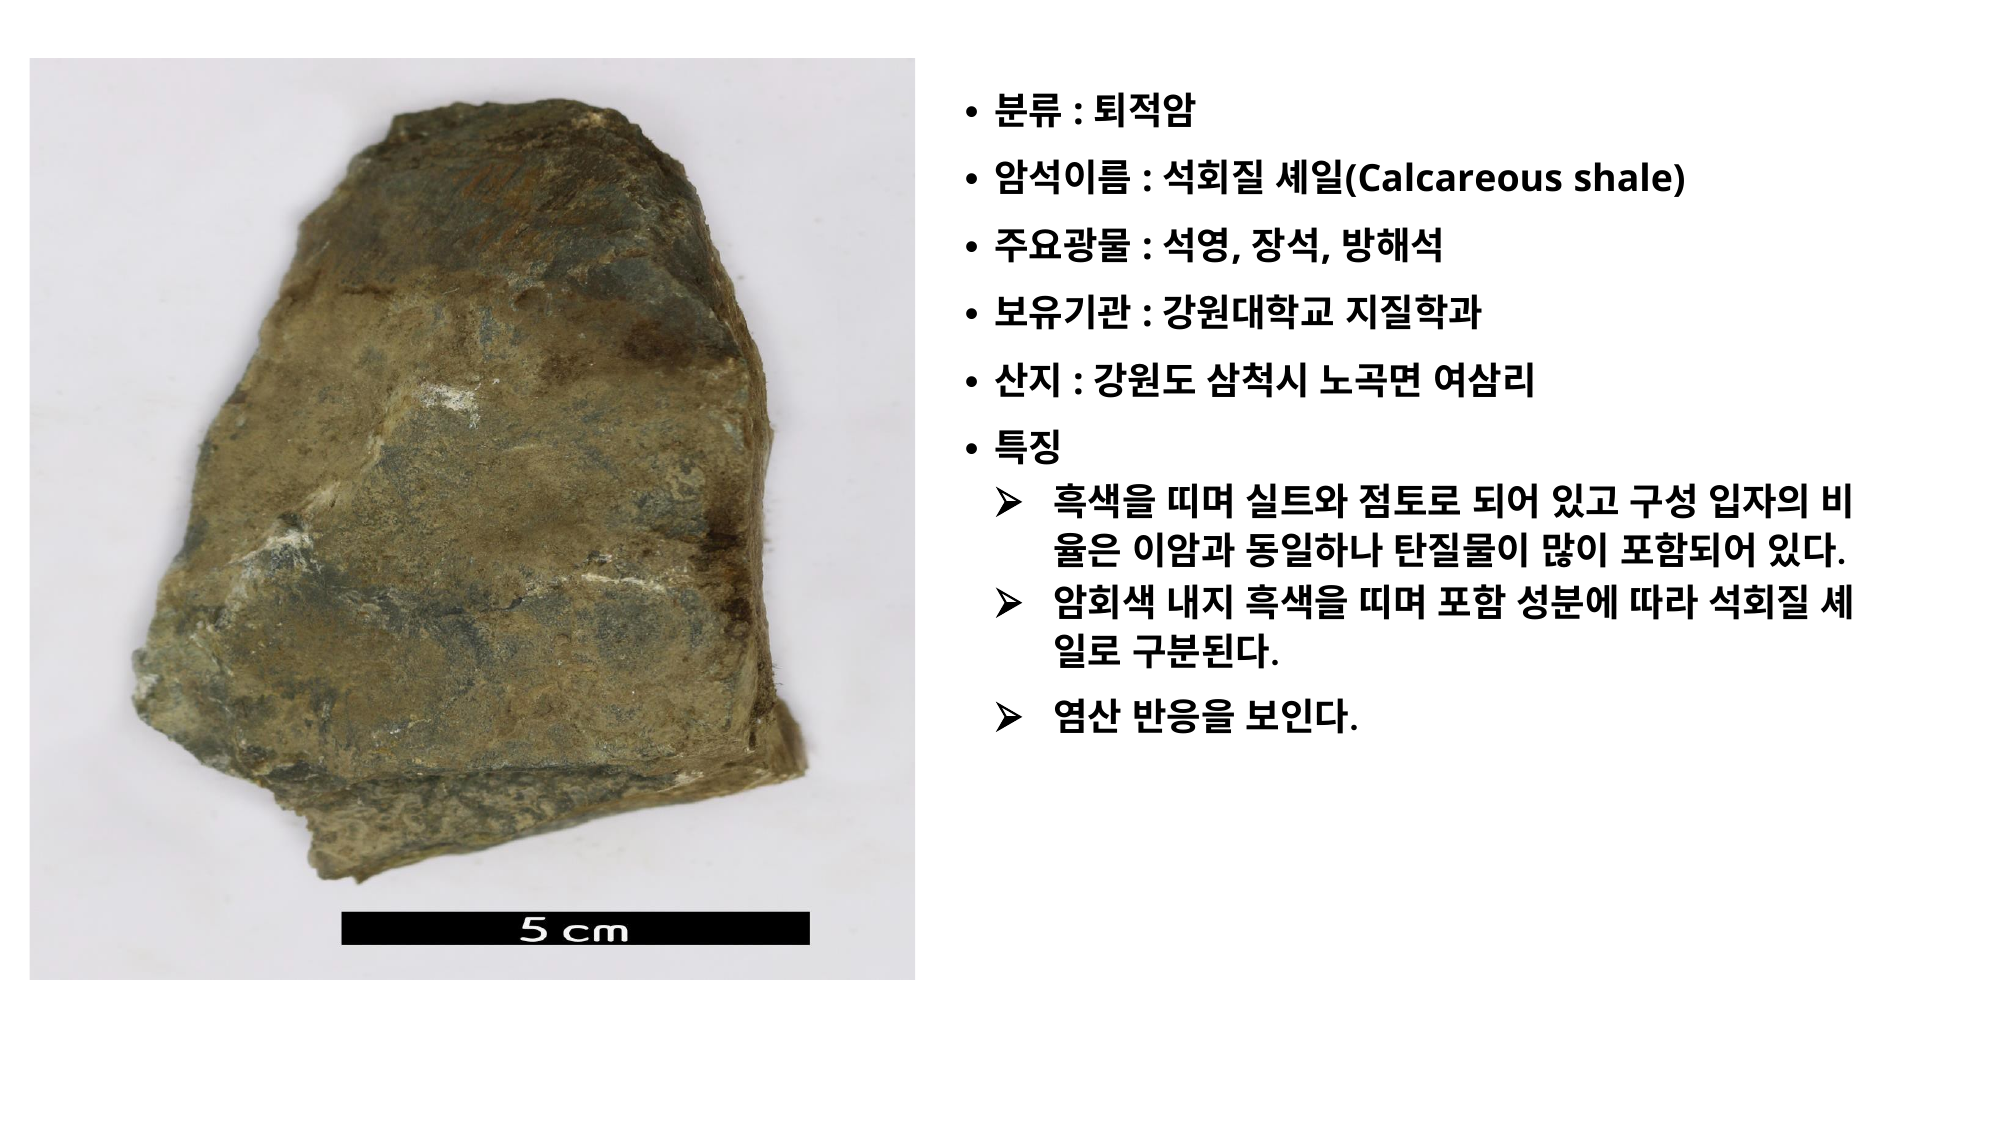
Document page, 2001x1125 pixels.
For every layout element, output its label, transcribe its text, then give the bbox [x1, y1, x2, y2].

list 특징 [965, 408, 1875, 475]
list 염산 반응을 보인다. [994, 676, 1875, 744]
list 암회색 내지 흑색을 띠며 포함 성분에 따라 석회질 셰일로 구분된다. [994, 576, 1864, 676]
list 산지 : 강원도 삼척시 노곡면 여삼리 [965, 340, 1875, 408]
list 암석이름 : 석회질 셰일(Calcareous shale) [965, 138, 1875, 205]
list 분류 : 퇴적암 [965, 70, 1875, 138]
list 흑색을 띠며 실트와 점토로 되어 있고 구성 입자의 비율은 이암과 동일하나 탄질물이 많이 포함되어 있다. [994, 475, 1864, 576]
picture [29, 58, 916, 980]
list 주요광물 : 석영, 장석, 방해석 [965, 205, 1875, 273]
list 보유기관 : 강원대학교 지질학과 [965, 273, 1875, 340]
